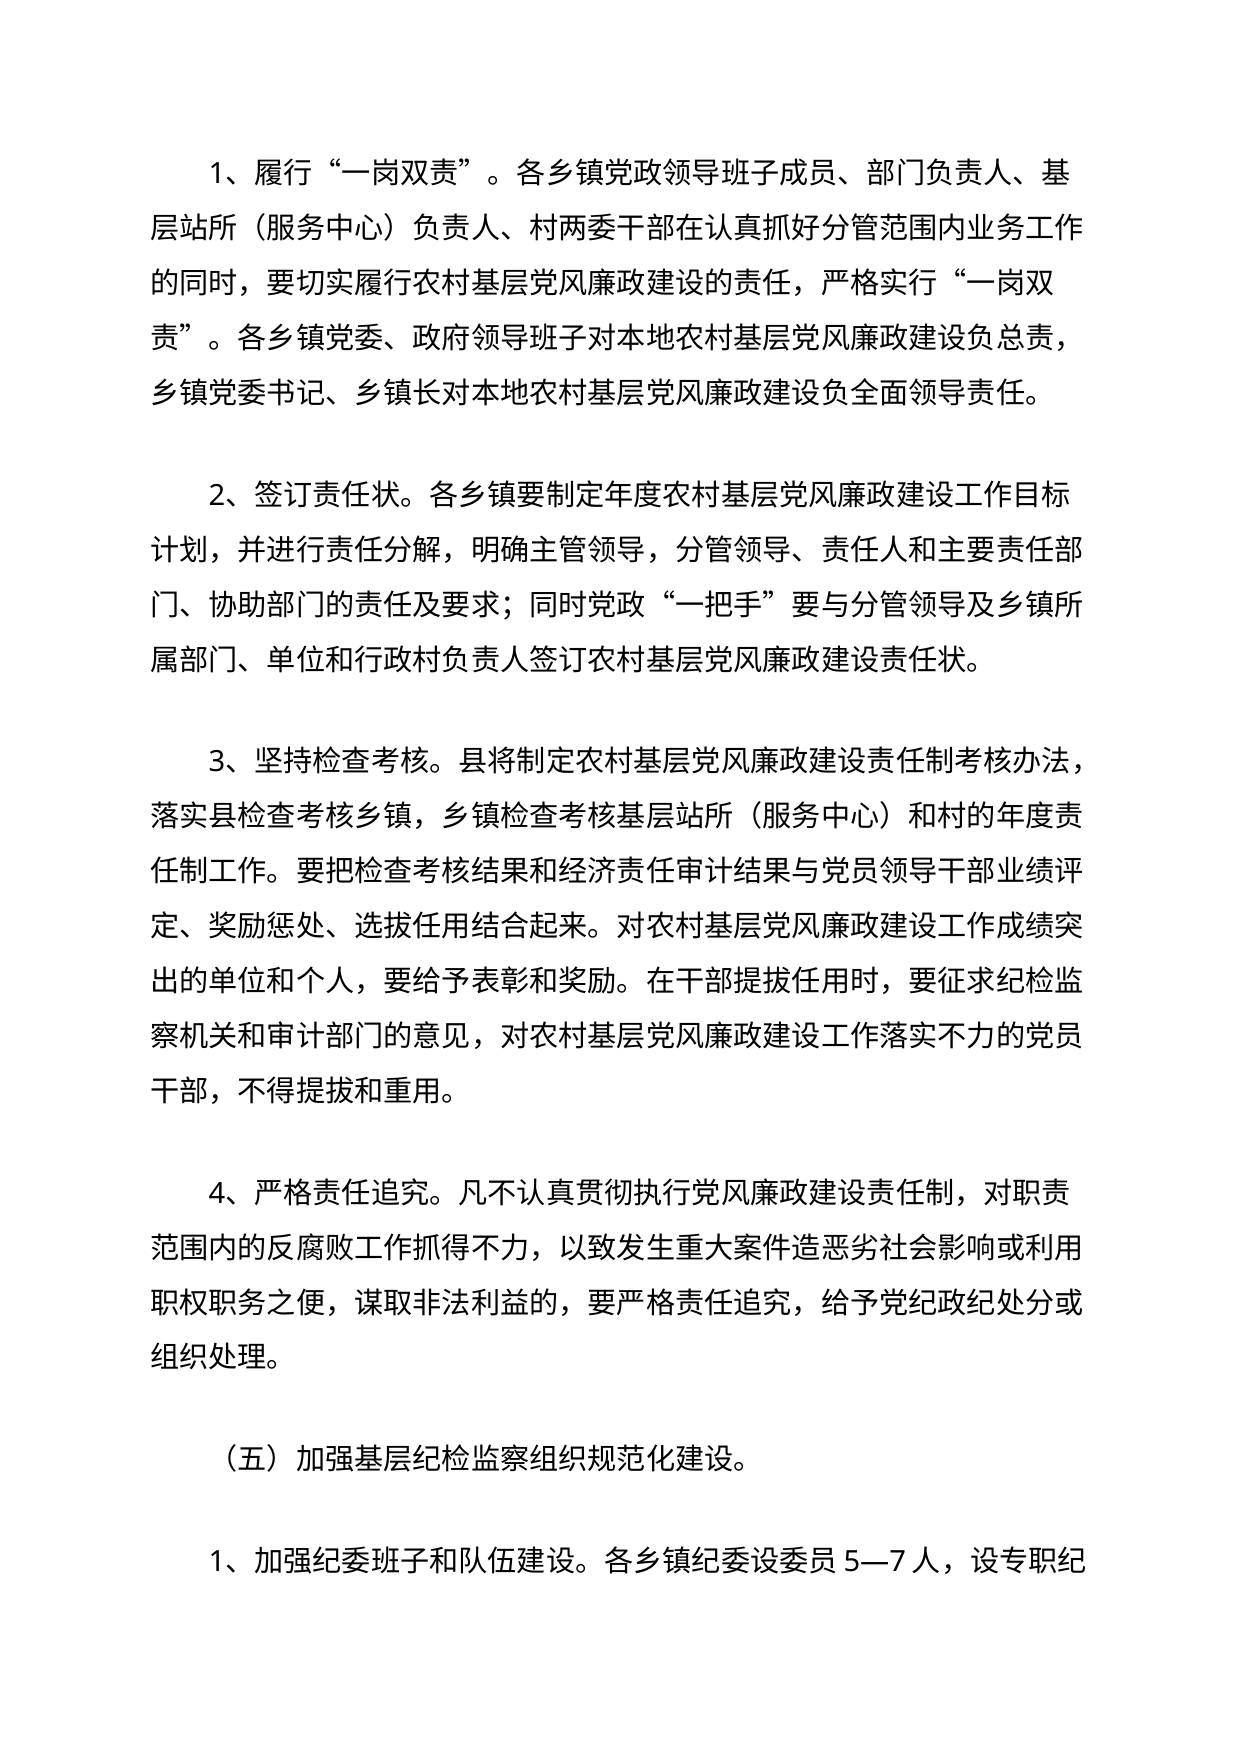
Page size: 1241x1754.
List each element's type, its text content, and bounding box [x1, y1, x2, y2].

text （五）加强基层纪检监察组织规范化建设。 [150, 1436, 1090, 1478]
text 4、严格责任追究。凡不认真贯彻执行党风廉政建设责任制，对职责范围内的反腐败工作抓得不力，以致发生重大案件造恶劣社会影响或利用职权职务之便，谋取非法利益的，要严格责任追究，给予党纪政纪处分或组织处理。 [150, 1169, 1090, 1376]
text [150, 1538, 1090, 1580]
text 2、签订责任状。各乡镇要制定年度农村基层党风廉政建设工作目标计划，并进行责任分解，明确主管领导，分管领导、责任人和主要责任部门、协助部门的责任及要求；同时党政“一把手”要与分管领导及乡镇所属部门、单位和行政村负责人签订农村基层党风廉政建设责任状。 [150, 471, 1090, 678]
text 3、坚持检查考核。县将制定农村基层党风廉政建设责任制考核办法，落实县检查考核乡镇，乡镇检查考核基层站所（服务中心）和村的年度责任制工作。要把检查考核结果和经济责任审计结果与党员领导干部业绩评定、奖励惩处、选拔任用结合起来。对农村基层党风廉政建设工作成绩突出的单位和个人，要给予表彰和奖励。在干部提拔任用时，要征求纪检监察机关和审计部门的意见，对农村基层党风廉政建设工作落实不力的党员干部，不得提拔和重用。 [150, 738, 1090, 1110]
text 1、履行“一岗双责”。各乡镇党政领导班子成员、部门负责人、基层站所（服务中心）负责人、村两委干部在认真抓好分管范围内业务工作的同时，要切实履行农村基层党风廉政建设的责任，严格实行“一岗双责”。各乡镇党委、政府领导班子对本地农村基层党风廉政建设负总责，乡镇党委书记、乡镇长对本地农村基层党风廉政建设负全面领导责任。 [150, 150, 1090, 412]
